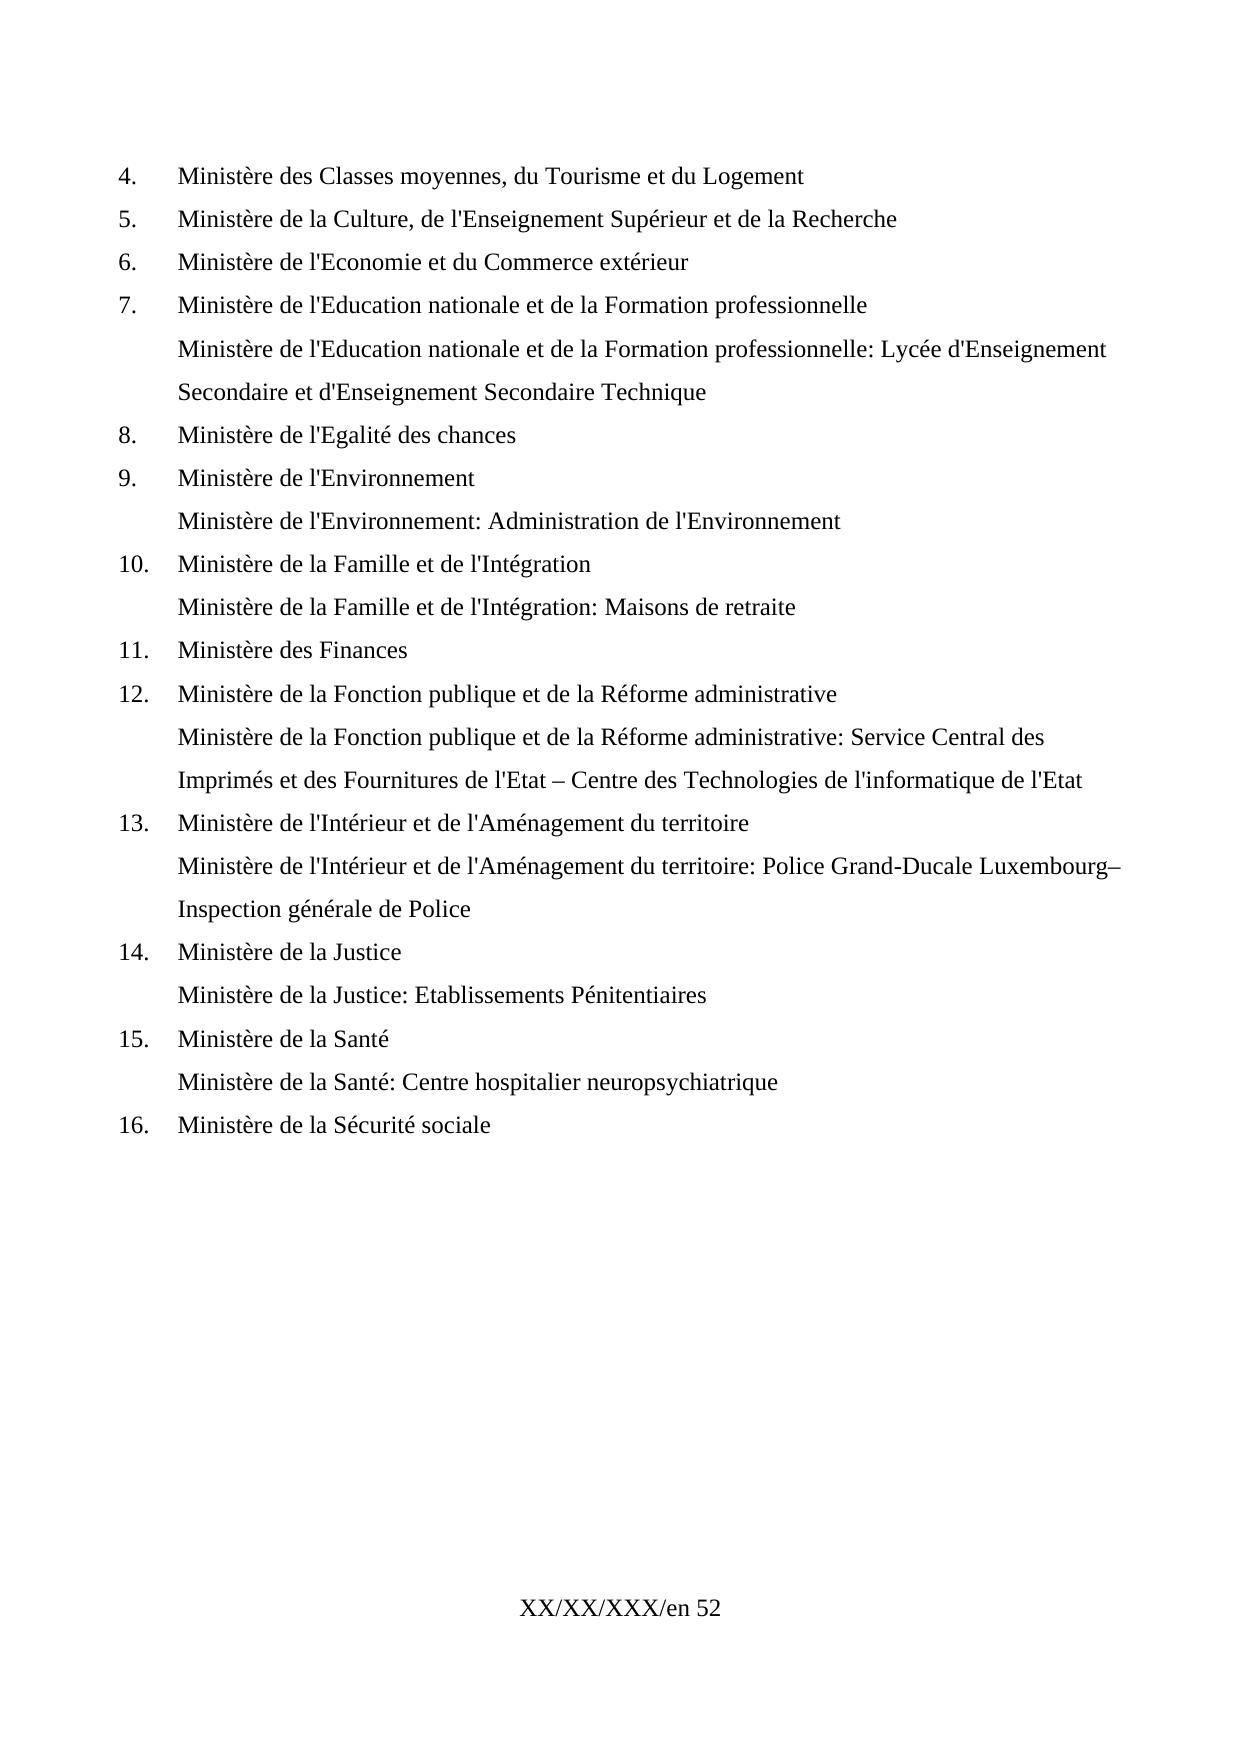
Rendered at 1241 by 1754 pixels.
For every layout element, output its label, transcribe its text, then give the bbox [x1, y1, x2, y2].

text 14. Ministère de la Justice [118, 937, 1122, 966]
text Ministère de l'Environnement: Administration de l'Environnement [177, 506, 1122, 535]
text 6. Ministère de l'Economie et du Commerce extérieur [118, 247, 1122, 276]
text Ministère de la Santé: Centre hospitalier neuropsychiatrique [177, 1067, 1122, 1096]
text 8. Ministère de l'Egalité des chances [118, 420, 1122, 449]
text Ministère de la Justice: Etablissements Pénitentiaires [177, 981, 1122, 1009]
text 11. Ministère des Finances [118, 636, 1122, 664]
text 16. Ministère de la Sécurité sociale [118, 1110, 1122, 1139]
text 7. Ministère de l'Education nationale et de la Formation professionnelle [118, 291, 1122, 319]
text 5. Ministère de la Culture, de l'Enseignement Supérieur et de la Recherche [118, 204, 1122, 233]
text 4. Ministère des Classes moyennes, du Tourisme et du Logement [118, 161, 1122, 190]
text Ministère de la Fonction publique et de la Réforme administrative: Service Central des Imprimés et des Fournitures de l'Etat – Centre des Technologies de l'informatique de l'Etat [177, 722, 1122, 794]
text Ministère de la Famille et de l'Intégration: Maisons de retraite [177, 592, 1122, 621]
text 15. Ministère de la Santé [118, 1024, 1122, 1052]
text 9. Ministère de l'Environnement [118, 463, 1122, 492]
text 10. Ministère de la Famille et de l'Intégration [118, 549, 1122, 578]
text Ministère de l'Intérieur et de l'Aménagement du territoire: Police Grand-Ducale Luxembourg– Inspection générale de Police [177, 851, 1122, 923]
text 12. Ministère de la Fonction publique et de la Réforme administrative [118, 679, 1122, 707]
text 13. Ministère de l'Intérieur et de l'Aménagement du territoire [118, 808, 1122, 837]
text Ministère de l'Education nationale et de la Formation professionnelle: Lycée d'Enseignement Secondaire et d'Enseignement Secondaire Technique [177, 334, 1122, 406]
